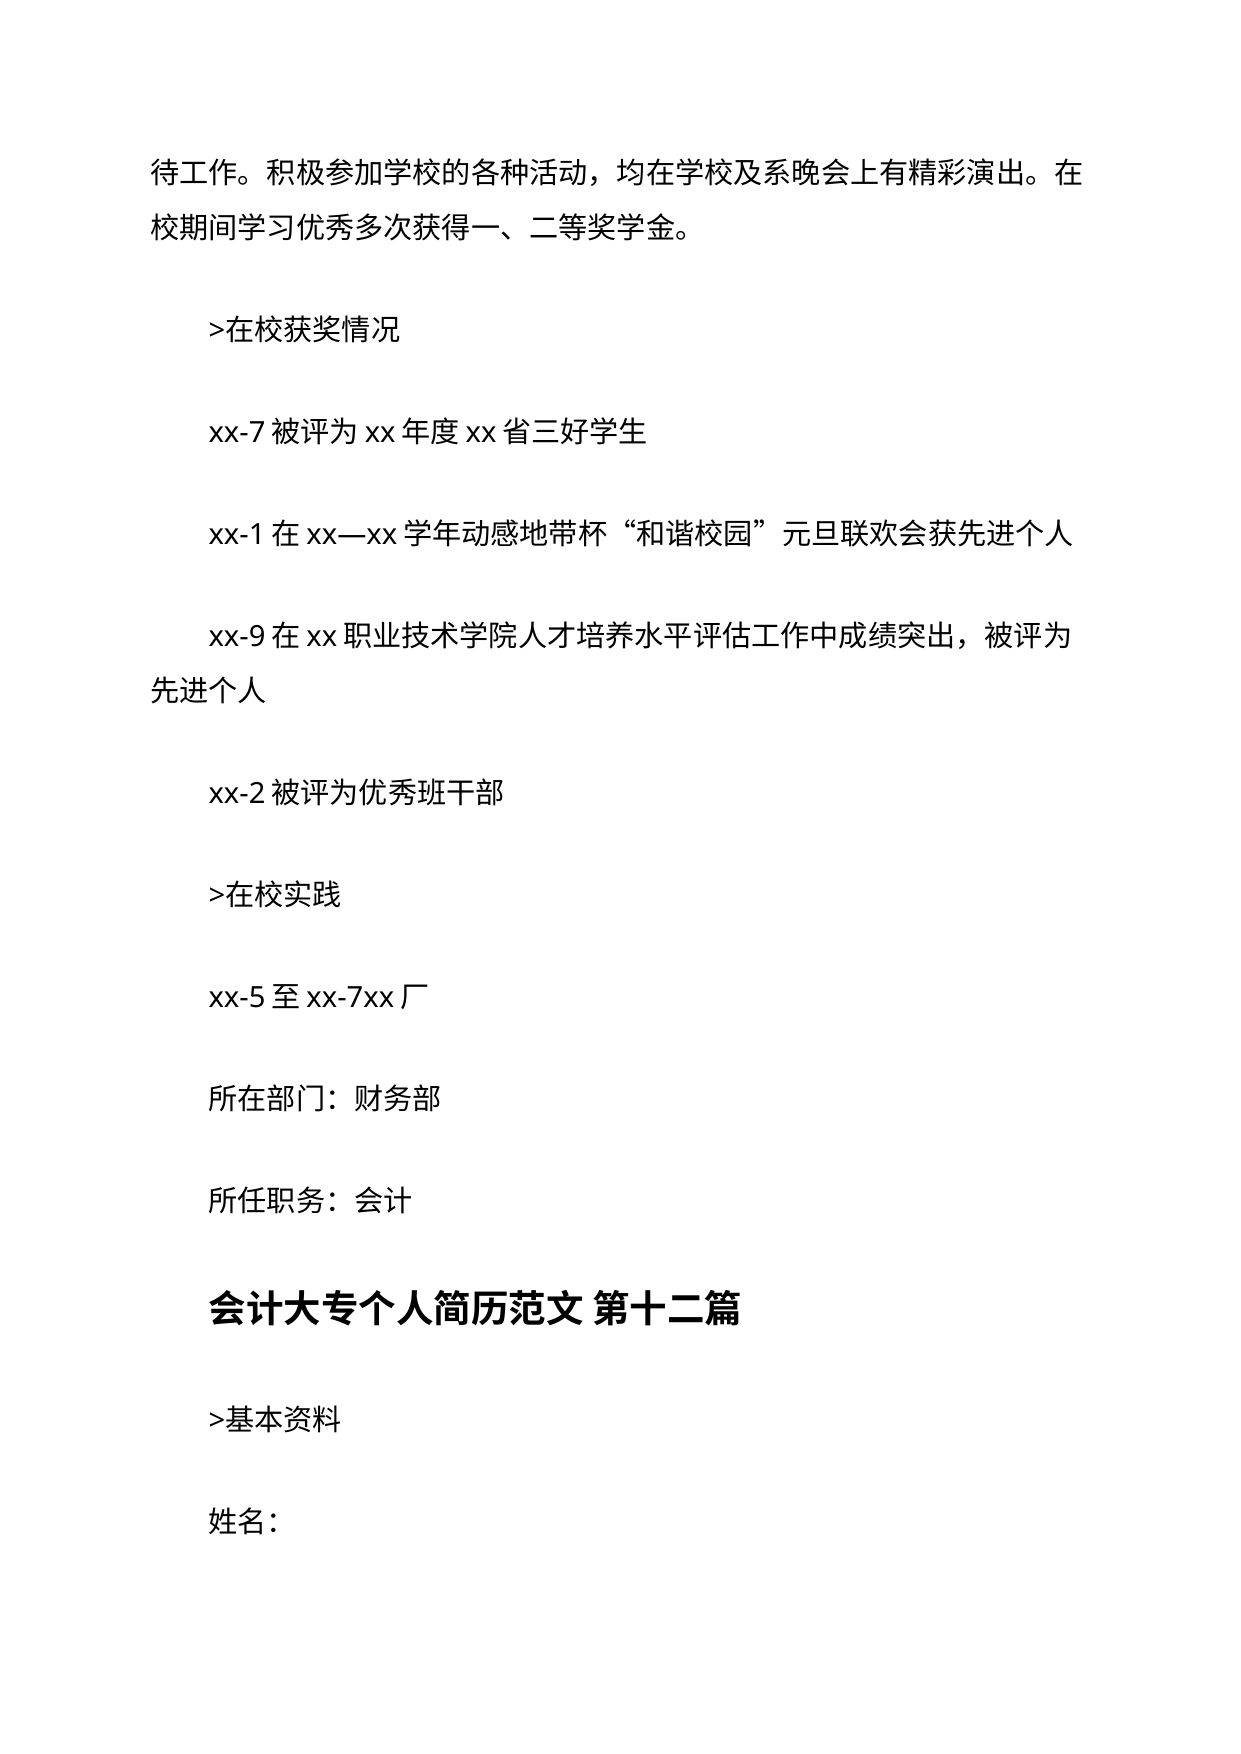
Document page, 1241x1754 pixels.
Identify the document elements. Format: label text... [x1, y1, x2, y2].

text >基本资料 [150, 1396, 1090, 1439]
text xx-9在xx职业技术学院人才培养水平评估工作中成绩突出，被评为先进个人 [150, 613, 1090, 710]
text xx-2被评为优秀班干部 [150, 769, 1090, 812]
text >在校实践 [150, 871, 1090, 914]
text 所在部门：财务部 [150, 1075, 1090, 1118]
text 姓名： [150, 1498, 1090, 1541]
text xx-1在xx—xx学年动感地带杯“和谐校园”元旦联欢会获先进个人 [150, 511, 1090, 553]
text xx-5至xx-7xx厂 [150, 973, 1090, 1016]
text >在校获奖情况 [150, 307, 1090, 349]
text xx-7被评为xx年度xx省三好学生 [150, 409, 1090, 451]
text 会计大专个人简历范文 第十二篇 [150, 1279, 1090, 1333]
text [150, 150, 1090, 247]
text 所任职务：会计 [150, 1177, 1090, 1219]
